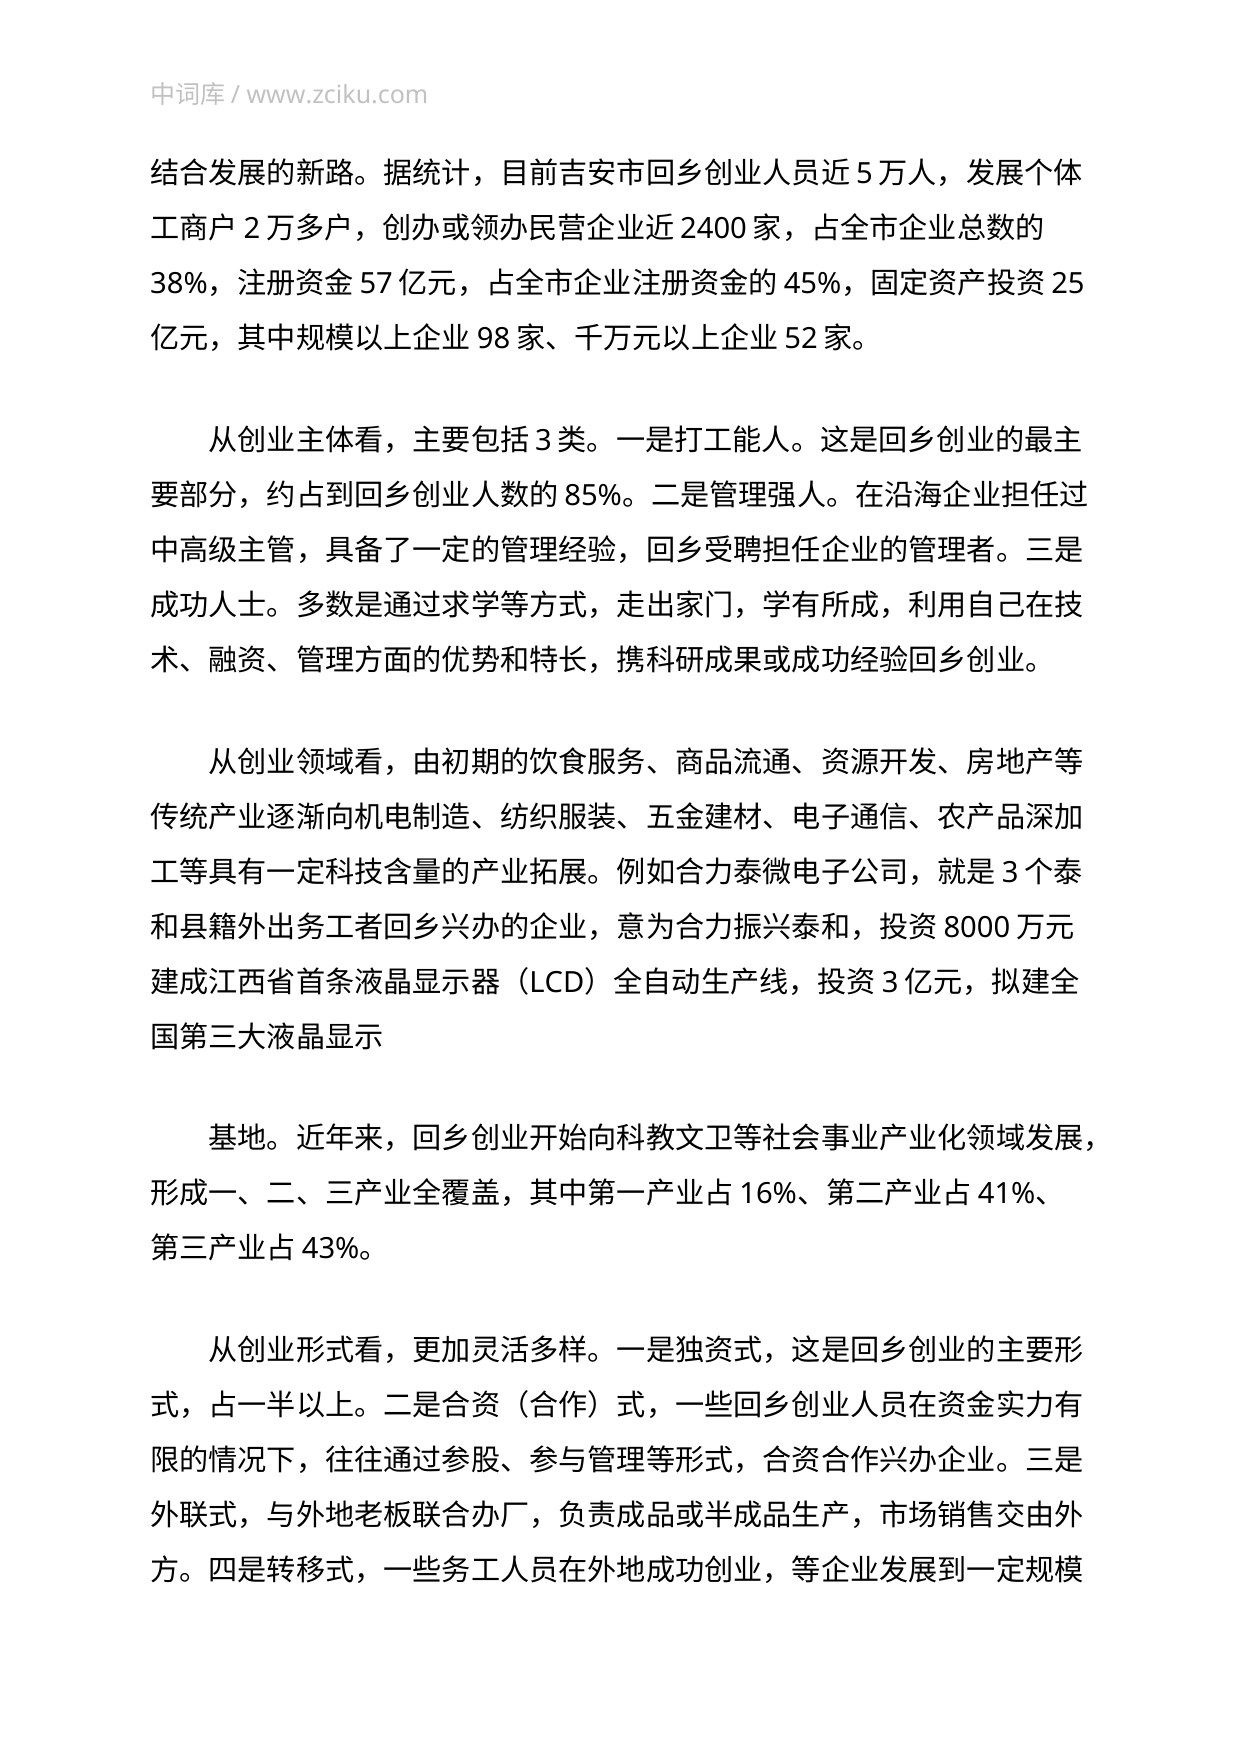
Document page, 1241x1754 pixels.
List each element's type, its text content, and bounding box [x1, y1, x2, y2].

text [150, 1327, 1090, 1589]
text 从创业主体看，主要包括3类。一是打工能人。这是回乡创业的最主要部分，约占到回乡创业人数的85%。二是管理强人。在沿海企业担任过中高级主管，具备了一定的管理经验，回乡受聘担任企业的管理者。三是成功人士。多数是通过求学等方式，走出家门，学有所成，利用自己在技术、融资、管理方面的优势和特长，携科研成果或成功经验回乡创业。 [150, 417, 1090, 679]
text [150, 150, 1090, 357]
text 基地。近年来，回乡创业开始向科教文卫等社会事业产业化领域发展，形成一、二、三产业全覆盖，其中第一产业占16%、第二产业占41%、第三产业占43%。 [150, 1115, 1090, 1267]
text 从创业领域看，由初期的饮食服务、商品流通、资源开发、房地产等传统产业逐渐向机电制造、纺织服装、五金建材、电子通信、农产品深加工等具有一定科技含量的产业拓展。例如合力泰微电子公司，就是3个泰和县籍外出务工者回乡兴办的企业，意为合力振兴泰和，投资8000万元建成江西省首条液晶显示器（LCD）全自动生产线，投资3亿元，拟建全国第三大液晶显示 [150, 738, 1090, 1056]
